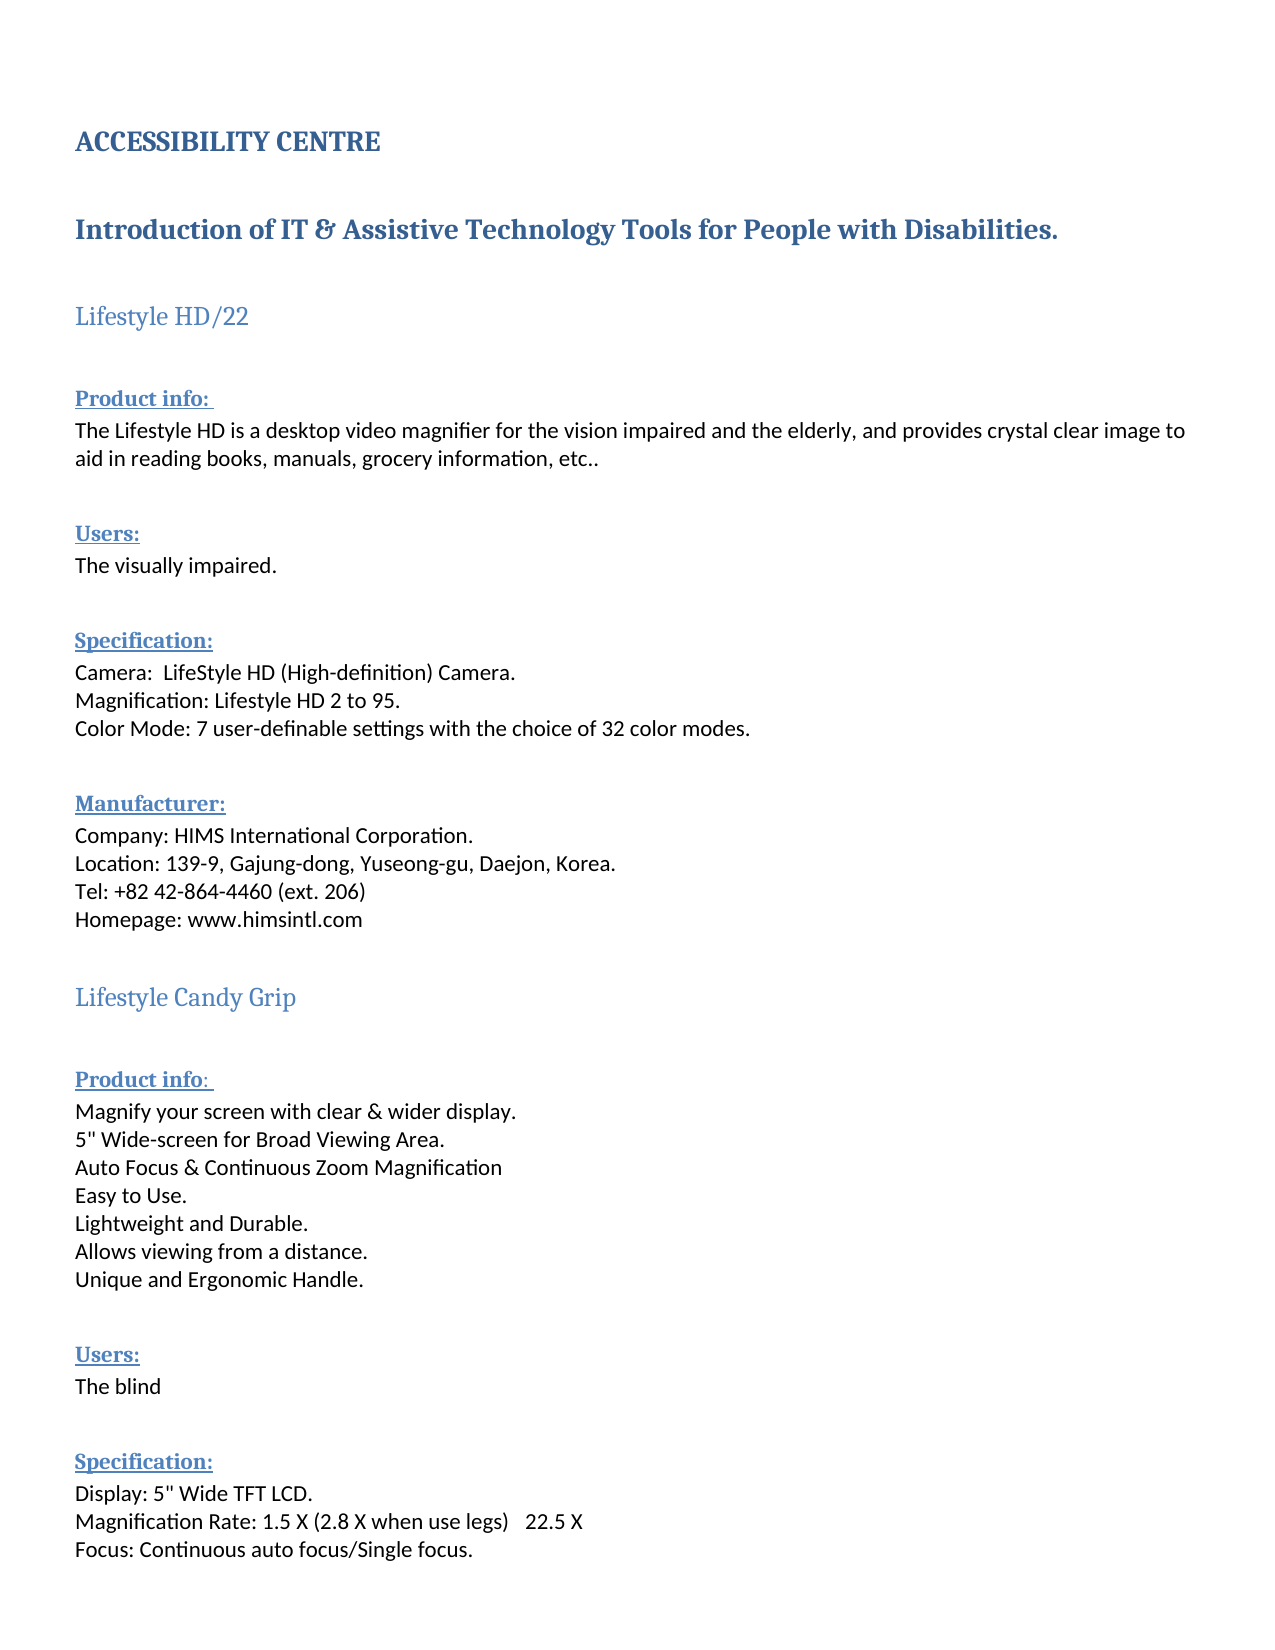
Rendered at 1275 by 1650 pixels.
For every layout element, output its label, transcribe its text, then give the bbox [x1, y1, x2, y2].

text 5" Wide-screen for Broad Viewing Area. [75, 1125, 1200, 1153]
subtitle Users: [75, 1342, 1200, 1368]
text Location: 139-9, Gajung-dong, Yuseong-gu, Daejon, Korea. [75, 849, 1200, 877]
text Company: HIMS International Corporation. [75, 821, 1200, 849]
text The visually impaired. [75, 551, 1200, 579]
subtitle Specification: [75, 1449, 1200, 1475]
subtitle Lifestyle HD/22 [75, 301, 1200, 332]
text Magnification: Lifestyle HD 2 to 95. [75, 686, 1200, 714]
text Homepage: www.himsintl.com [75, 905, 1200, 933]
text The blind [75, 1372, 1200, 1400]
text Display: 5" Wide TFT LCD. [75, 1479, 1200, 1507]
text Allows viewing from a distance. [75, 1237, 1200, 1265]
text Camera: LifeStyle HD (High-definition) Camera. [75, 658, 1200, 686]
text Unique and Ergonomic Handle. [75, 1265, 1200, 1293]
text Tel: +82 42-864-4460 (ext. 206) [75, 877, 1200, 905]
subtitle Manufacturer: [75, 791, 1200, 817]
subtitle Product info: [75, 386, 1200, 412]
text Lightweight and Durable. [75, 1209, 1200, 1237]
text Color Mode: 7 user-definable settings with the choice of 32 color modes. [75, 714, 1200, 742]
subtitle Product info: [75, 1067, 1200, 1093]
text Magnification Rate: 1.5 X (2.8 X when use legs) 22.5 X [75, 1507, 1200, 1535]
subtitle ACCESSIBILITY CENTRE [75, 125, 1200, 158]
subtitle Introduction of IT & Assistive Technology Tools for People with Disabilities. [75, 213, 1200, 247]
subtitle Lifestyle Candy Grip [75, 982, 1200, 1013]
text Easy to Use. [75, 1181, 1200, 1209]
text The Lifestyle HD is a desktop video magnifier for the vision impaired and the elderly, and provides crystal clear image to aid in reading books, manuals, grocery information, etc.. [75, 416, 1200, 472]
subtitle Specification: [75, 628, 1200, 654]
text Magnify your screen with clear & wider display. [75, 1097, 1200, 1125]
subtitle Users: [75, 521, 1200, 547]
text Focus: Continuous auto focus/Single focus. [75, 1535, 1200, 1563]
text Auto Focus & Continuous Zoom Magnification [75, 1153, 1200, 1181]
